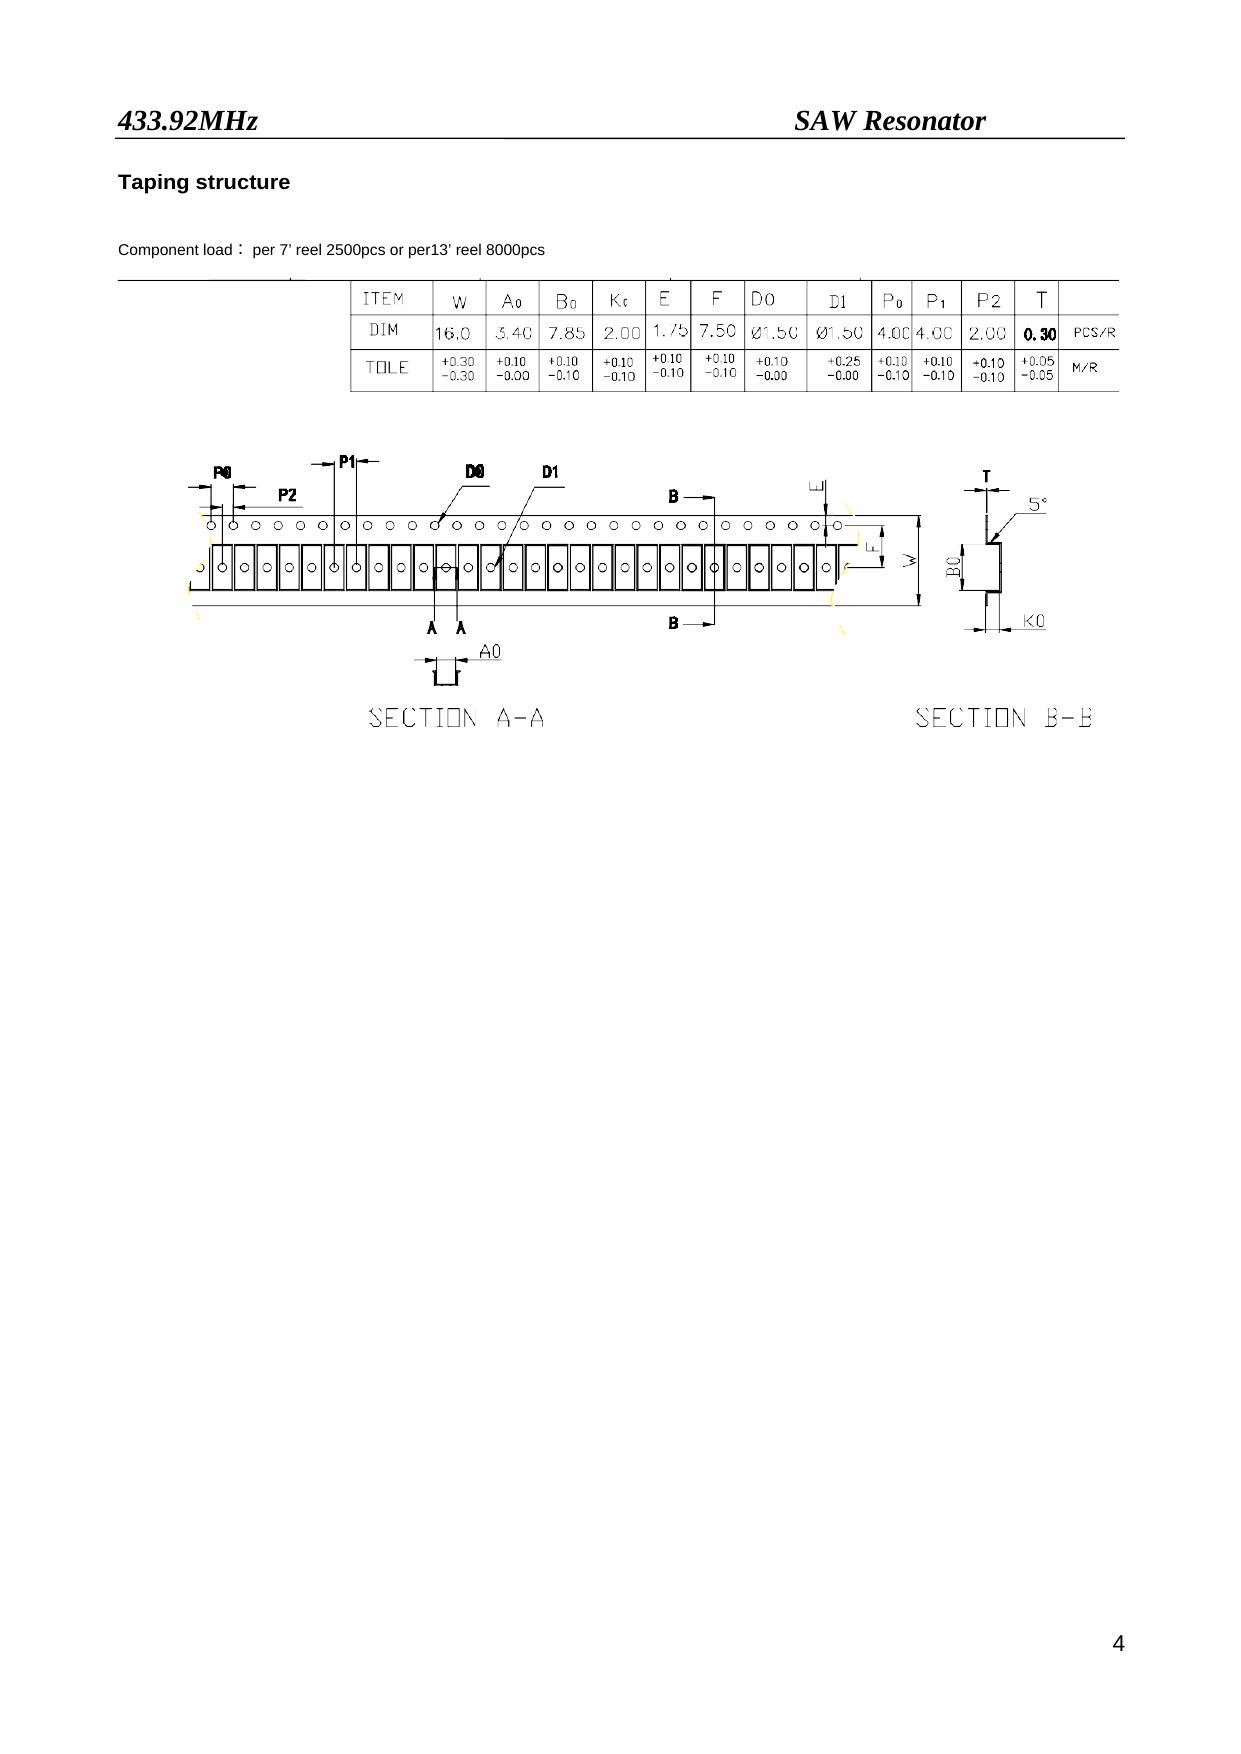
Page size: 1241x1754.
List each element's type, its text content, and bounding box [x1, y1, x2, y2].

text Taping structure [118, 169, 1171, 193]
picture [946, 470, 1047, 633]
picture [1045, 708, 1091, 727]
picture [916, 708, 1025, 727]
picture [497, 708, 543, 727]
picture [117, 278, 1119, 392]
picture [369, 708, 476, 727]
text Component load： per 7’ reel 2500pcs or per13’ reel 8000pcs [118, 239, 1171, 260]
picture [188, 455, 921, 636]
picture [414, 644, 502, 686]
